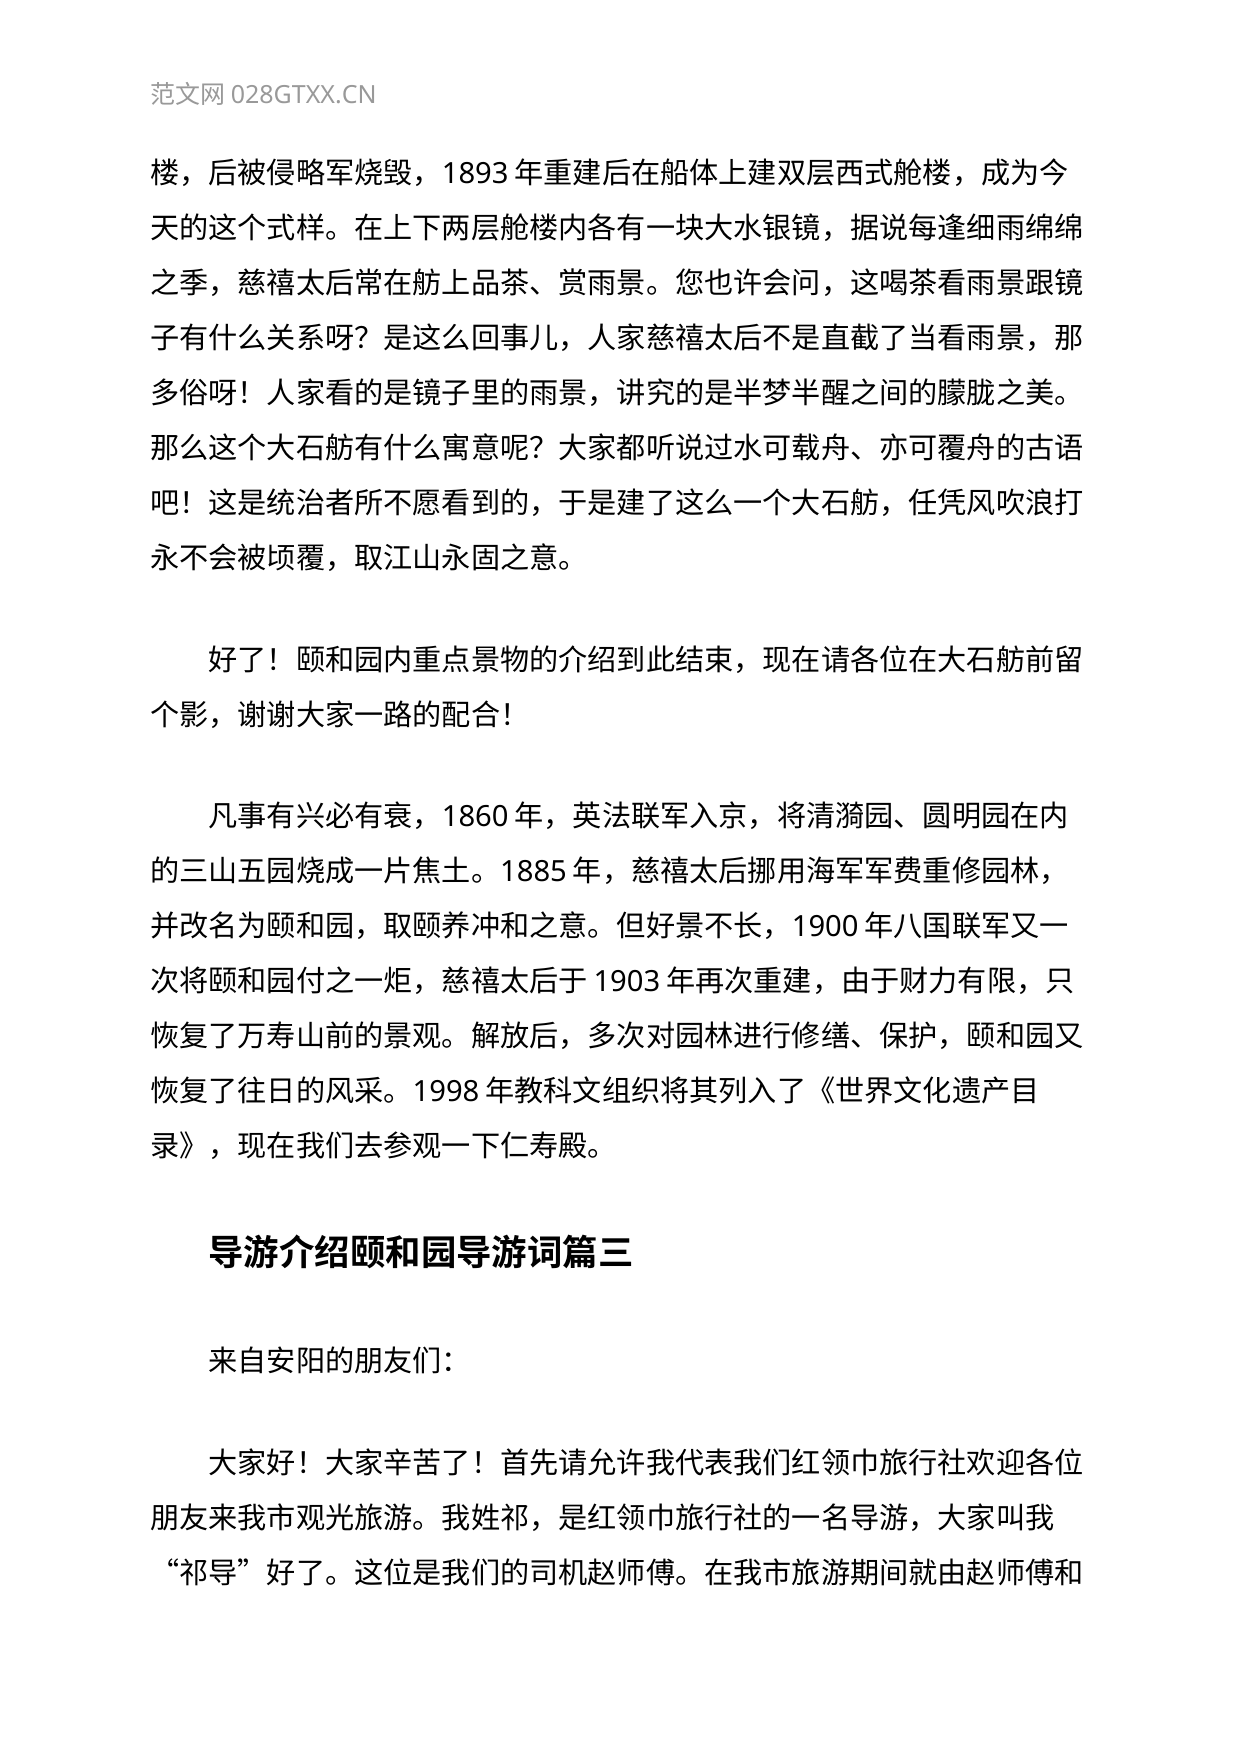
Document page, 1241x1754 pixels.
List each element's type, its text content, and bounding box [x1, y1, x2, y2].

text 好了！颐和园内重点景物的介绍到此结束，现在请各位在大石舫前留个影，谢谢大家一路的配合！ [150, 636, 1090, 733]
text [150, 1440, 1090, 1592]
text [150, 150, 1090, 577]
text 来自安阳的朋友们： [150, 1338, 1090, 1380]
text 导游介绍颐和园导游词篇三 [150, 1224, 1090, 1276]
text 凡事有兴必有衰，1860年，英法联军入京，将清漪园、圆明园在内的三山五园烧成一片焦土。1885年，慈禧太后挪用海军军费重修园林，并改名为颐和园，取颐养冲和之意。但好景不长，1900年八国联军又一次将颐和园付之一炬，慈禧太后于1903年再次重建，由于财力有限，只恢复了万寿山前的景观。解放后，多次对园林进行修缮、保护，颐和园又恢复了往日的风采。1998年教科文组织将其列入了《世界文化遗产目录》，现在我们去参观一下仁寿殿。 [150, 793, 1090, 1165]
